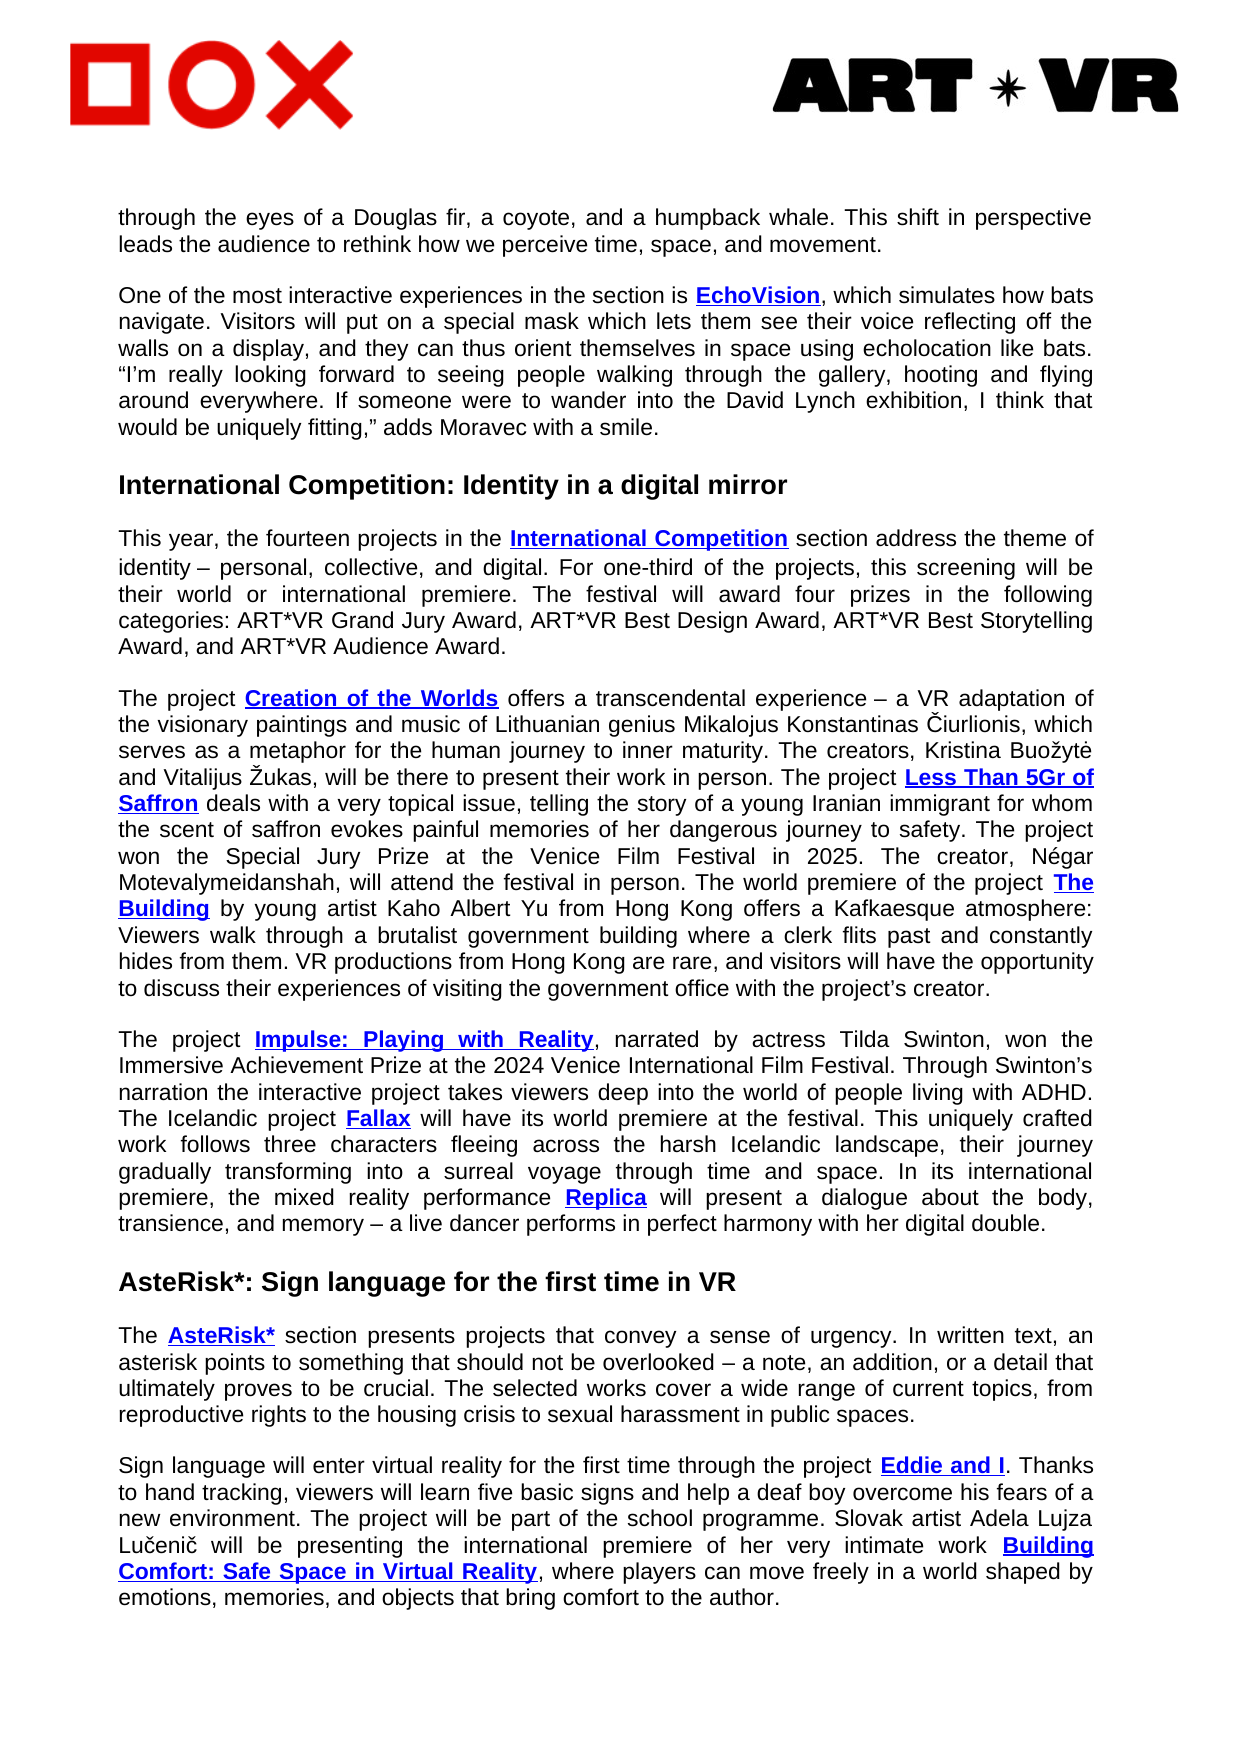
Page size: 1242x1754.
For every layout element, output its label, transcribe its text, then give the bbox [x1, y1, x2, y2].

text One of the most interactive experiences in the section is EchoVision, which simulates how bats navigate. Visitors will put on a special mask which lets them see their voice reflecting off the walls on a display, and they can thus orient themselves in space using echolocation like bats. “I’m really looking forward to seeing people walking through the gallery, hooting and flying around everywhere. If someone were to wander into the David Lynch exhibition, I think that would be uniquely fitting,” adds Moravec with a smile. [118, 282, 1094, 440]
text This year, the fourteen projects in the International Competition section address the theme of identity – personal, collective, and digital. For one-third of the projects, this screening will be their world or international premiere. The festival will award four prizes in the following categories: ART*VR Grand Jury Award, ART*VR Best Design Award, ART*VR Best Storytelling Award, and ART*VR Audience Award. [118, 525, 1094, 659]
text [118, 204, 1094, 257]
text The project Creation of the Worlds offers a transcendental experience – a VR adaptation of the visionary paintings and music of Lithuanian genius Mikalojus Konstantinas Čiurlionis, which serves as a metaphor for the human journey to inner maturity. The creators, Kristina Buožytė and Vitalijus Žukas, will be there to present their work in person. The project Less Than 5Gr of Saffron deals with a very topical issue, telling the story of a young Iranian immigrant for whom the scent of saffron evokes painful memories of her dangerous journey to safety. The project won the Special Jury Prize at the Venice Film Festival in 2025. The creator, Négar Motevalymeidanshah, will attend the festival in person. The world premiere of the project The Building by young artist Kaho Albert Yu from Hong Kong offers a Kafkaesque atmosphere: Viewers walk through a brutalist government building where a clerk flits past and constantly hides from them. VR productions from Hong Kong are rare, and visitors will have the opportunity to discuss their experiences of visiting the government office with the project’s creator. [118, 684, 1094, 1001]
text The AsteRisk* section presents projects that convey a sense of urgency. In written text, an asterisk points to something that should not be overlooked – a note, an addition, or a detail that ultimately proves to be crucial. The selected works cover a wide range of current topics, from reproductive rights to the housing crisis to sexual harassment in public spaces. [118, 1322, 1094, 1427]
subtitle AsteRisk*: Sign language for the first time in VR [118, 1266, 1094, 1297]
text The project Impulse: Playing with Reality, narrated by actress Tilda Swinton, won the Immersive Achievement Prize at the 2024 Venice International Film Festival. Through Swinton’s narration the interactive project takes viewers deep into the world of people living with ADHD. The Icelandic project Fallax will have its world premiere at the festival. This uniquely crafted work follows three characters fleeing across the harsh Icelandic landscape, their journey gradually transforming into a surreal voyage through time and space. In its international premiere, the mixed reality performance Replica will present a dialogue about the body, transience, and memory – a live dancer performs in perfect harmony with her digital double. [118, 1026, 1094, 1237]
text Sign language will enter virtual reality for the first time through the project Eddie and I. Thanks to hand tracking, viewers will learn five basic signs and help a deaf boy overcome his fears of a new environment. The project will be part of the school programme. Slovak artist Adela Lujza Lučenič will be presenting the international premiere of her very intimate work Building Comfort: Safe Space in Virtual Reality, where players can move freely in a world shaped by emotions, memories, and objects that bring comfort to the author. [118, 1452, 1094, 1611]
subtitle International Competition: Identity in a digital mirror [118, 469, 1094, 500]
picture [70, 40, 354, 130]
picture [772, 58, 1179, 113]
